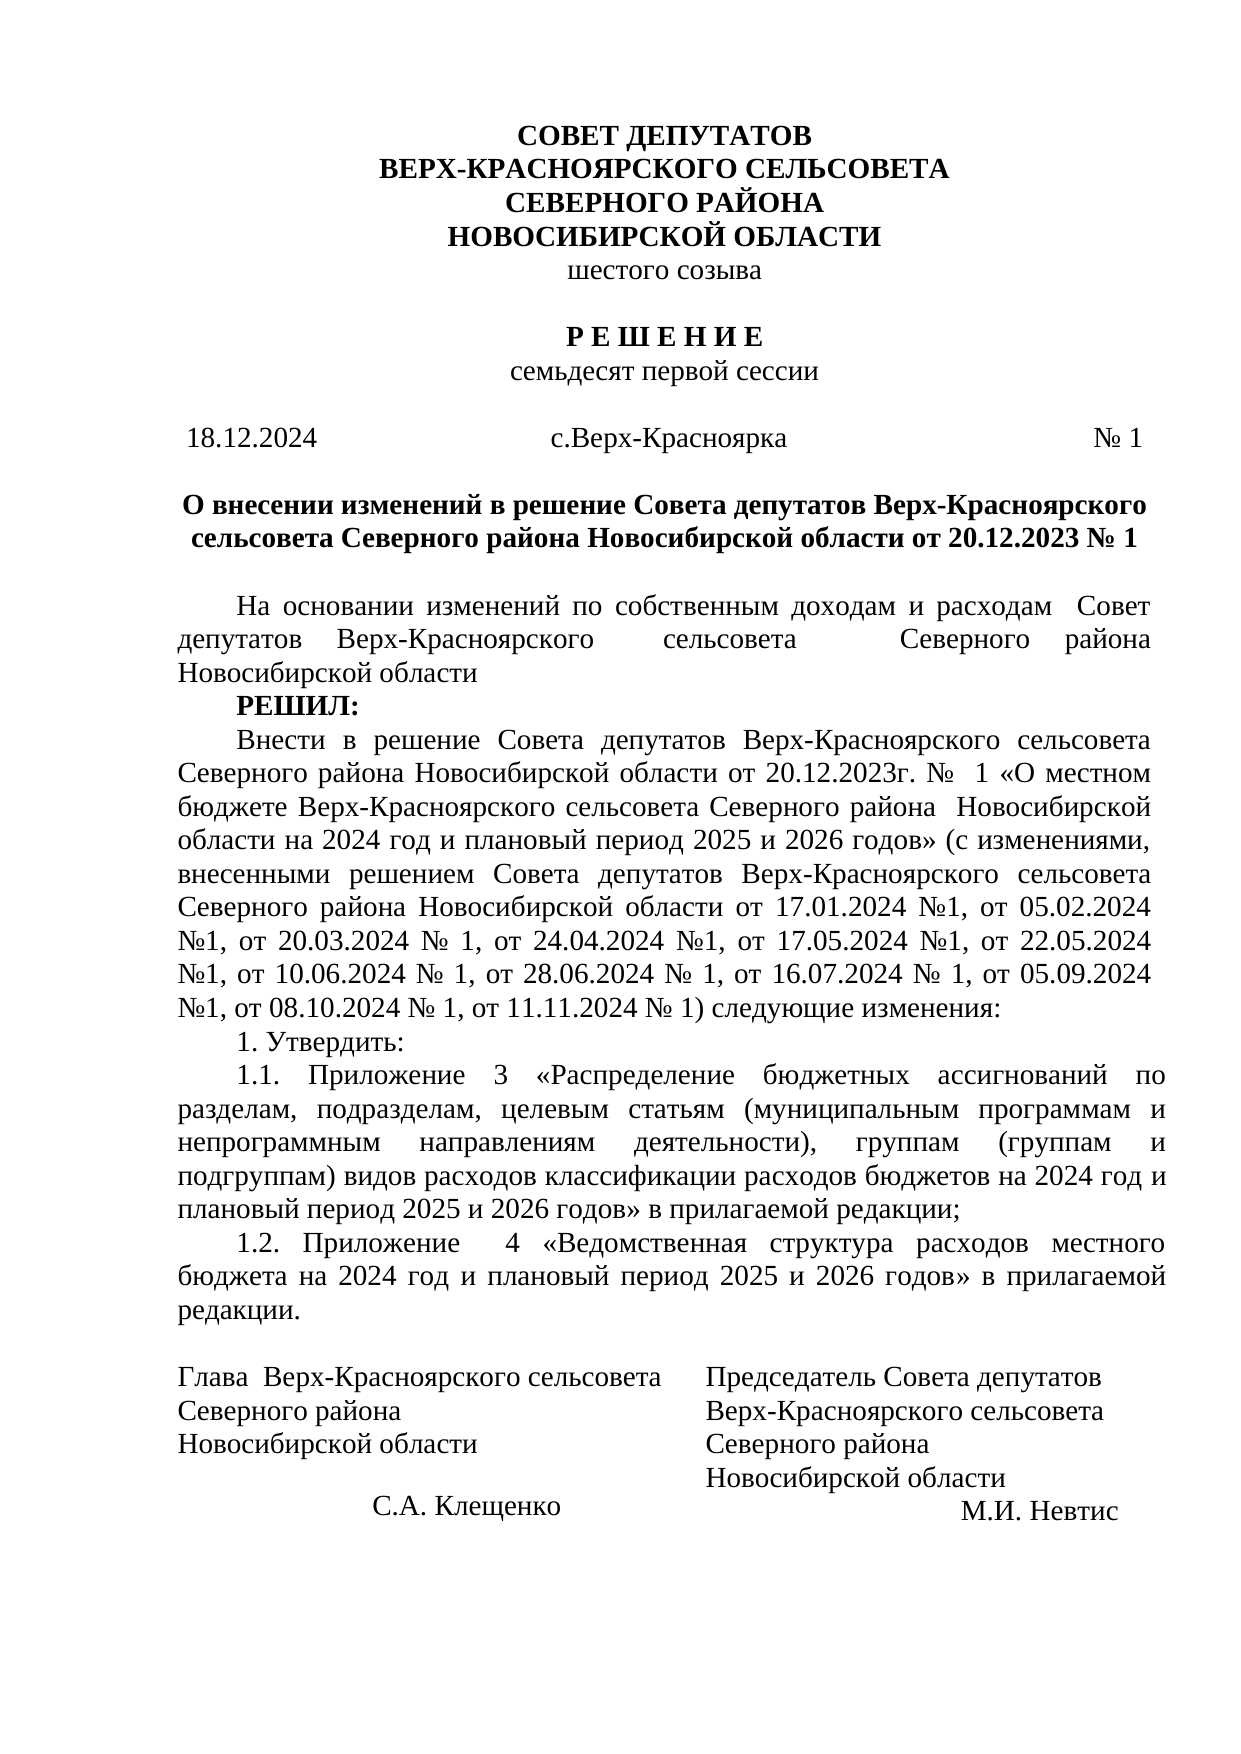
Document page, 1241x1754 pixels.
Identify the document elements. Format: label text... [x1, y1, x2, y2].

text Р Е Ш Е Н И Е [177, 319, 1152, 353]
text 18.12.2024 с.Верх-Красноярка № 1 [177, 420, 1152, 453]
text РЕШИЛ: [177, 688, 1152, 722]
text 1. Утвердить: [177, 1024, 1166, 1057]
table_header Председатель Совета депутатов Верх-Красноярского сельсовета Северного района Новосибирской области М.И. Невтис [694, 1359, 1165, 1527]
text На основании изменений по собственным доходам и расходам Совет депутатов Верх-Красноярского сельсовета Северного района Новосибирской области [177, 588, 1152, 688]
text шестого созыва [177, 252, 1152, 286]
text семьдесят первой сессии [177, 353, 1152, 386]
table_header Глава Верх-Красноярского сельсовета Северного района Новосибирской области С.А. Клещенко [166, 1359, 694, 1527]
text СОВЕТ ДЕПУТАТОВ [177, 118, 1152, 152]
text 1.1. Приложение 3 «Распределение бюджетных ассигнований по разделам, подразделам, целевым статьям (муниципальным программам и непрограммным направлениям деятельности), группам (группам и подгруппам) видов расходов классификации расходов бюджетов на 2024 год и плановый период 2025 и 2026 годов» в прилагаемой редакции; [177, 1057, 1166, 1225]
text Внести в решение Совета депутатов Верх-Красноярского сельсовета Северного района Новосибирской области от 20.12.2023г. № 1 «О местном бюджете Верх-Красноярского сельсовета Северного района Новосибирской области на 2024 год и плановый период 2025 и 2026 годов» (с изменениями, внесенными решением Совета депутатов Верх-Красноярского сельсовета Северного района Новосибирской области от 17.01.2024 №1, от 05.02.2024 №1, от 20.03.2024 № 1, от 24.04.2024 №1, от 17.05.2024 №1, от 22.05.2024 №1, от 10.06.2024 № 1, от 28.06.2024 № 1, от 16.07.2024 № 1, от 05.09.2024 №1, от 08.10.2024 № 1, от 11.11.2024 № 1) следующие изменения: [177, 722, 1152, 1024]
text СЕВЕРНОГО РАЙОНА [177, 185, 1152, 219]
text ВЕРХ-КРАСНОЯРСКОГО СЕЛЬСОВЕТА [177, 152, 1152, 185]
text НОВОСИБИРСКОЙ ОБЛАСТИ [177, 219, 1152, 252]
text О внесении изменений в решение Совета депутатов Верх-Красноярского сельсовета Северного района Новосибирской области от 20.12.2023 № 1 [177, 487, 1152, 554]
text 1.2. Приложение 4 «Ведомственная структура расходов местного бюджета на 2024 год и плановый период 2025 и 2026 годов» в прилагаемой редакции. [177, 1225, 1166, 1326]
